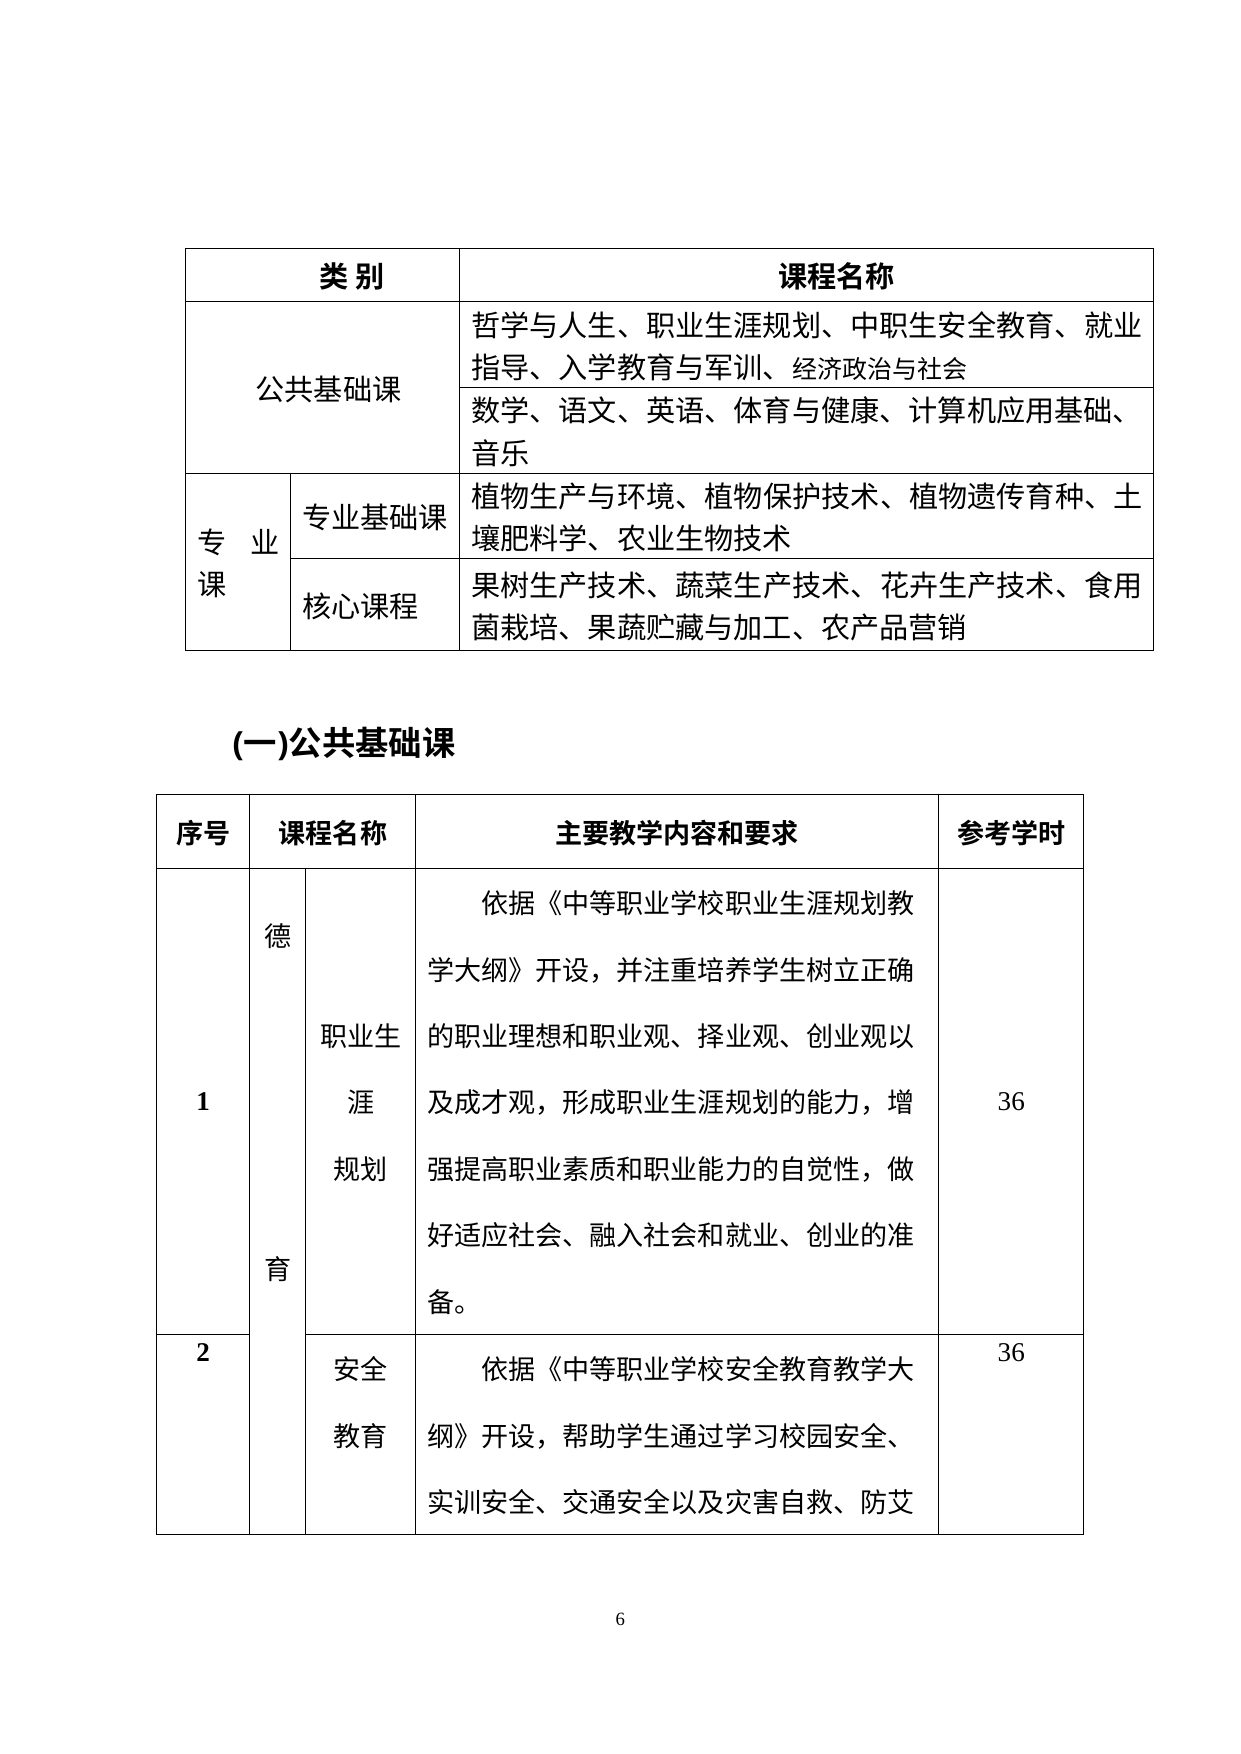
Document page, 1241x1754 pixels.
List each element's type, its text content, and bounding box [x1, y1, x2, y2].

table_header 序号 [157, 795, 249, 867]
table_cell 果树生产技术、蔬菜生产技术、花卉生产技术、食用菌栽培、果蔬贮藏与加工、农产品营销 [460, 559, 1153, 650]
table_cell 专业课 [186, 474, 290, 650]
table_cell 依据《中等职业学校职业生涯规划教学大纲》开设，并注重培养学生树立正确的职业理想和职业观、择业观、创业观以及成才观，形成职业生涯规划的能力，增强提高职业素质和职业能力的自觉性，做好适应社会、融入社会和就业、创业的准备。 [416, 869, 938, 1334]
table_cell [416, 1335, 938, 1534]
table_cell 植物生产与环境、植物保护技术、植物遗传育种、土壤肥料学、农业生物技术 [460, 474, 1153, 558]
table_cell 职业生涯 规划 [306, 869, 415, 1334]
table_header 课程名称 [250, 795, 415, 867]
subtitle (一)公共基础课 [165, 216, 1075, 775]
table_cell 公共基础课 [186, 302, 459, 472]
table_header 类 别 [186, 249, 459, 301]
table_header 课程名称 [460, 249, 1153, 301]
table_cell 1 [157, 869, 249, 1334]
table_cell 36 [939, 1335, 1083, 1534]
table_cell 专业基础课 [291, 474, 459, 558]
table_cell 德 育 [250, 869, 305, 1534]
table_cell 36 [939, 869, 1083, 1334]
table_cell 安全 教育 [306, 1335, 415, 1534]
table_cell 数学、语文、英语、体育与健康、计算机应用基础、音乐 [460, 388, 1153, 472]
table_cell 核心课程 [291, 559, 459, 650]
table_cell 2 [157, 1335, 249, 1534]
table_header 参考学时 [939, 795, 1083, 867]
table_header 主要教学内容和要求 [416, 795, 938, 867]
table_cell 哲学与人生、职业生涯规划、中职生安全教育、就业指导、入学教育与军训、经济政治与社会 [460, 302, 1153, 387]
